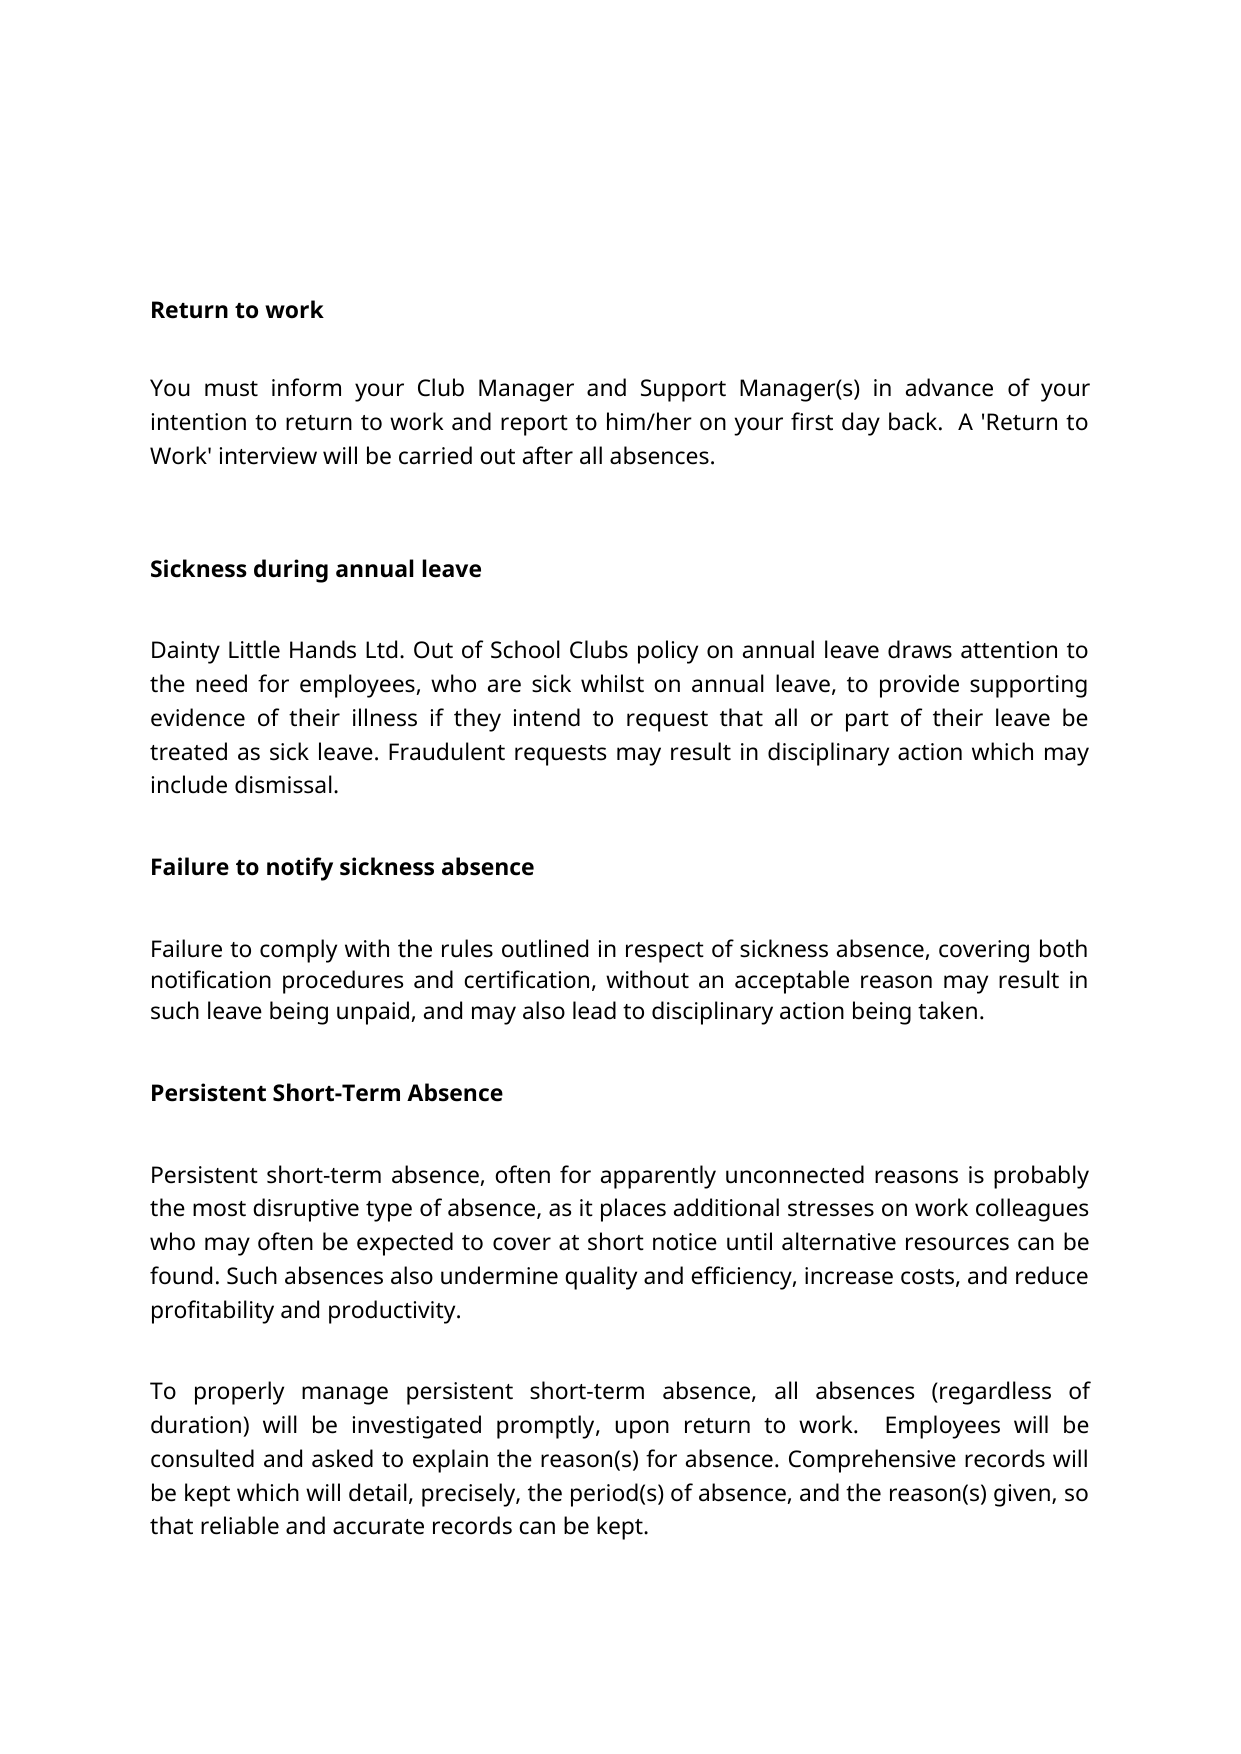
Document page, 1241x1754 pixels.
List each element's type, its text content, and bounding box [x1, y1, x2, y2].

subtitle Return to work [150, 294, 1090, 325]
text Persistent short-term absence, often for apparently unconnected reasons is probably the most disruptive type of absence, as it places additional stresses on work colleagues who may often be expected to cover at short notice until alternative resources can be found. Such absences also undermine quality and efficiency, increase costs, and reduce profitability and productivity. [150, 1158, 1090, 1325]
text To properly manage persistent short-term absence, all absences (regardless of duration) will be investigated promptly, upon return to work. Employees will be consulted and asked to explain the reason(s) for absence. Comprehensive records will be kept which will detail, precisely, the period(s) of absence, and the reason(s) given, so that reliable and accurate records can be kept. [150, 1375, 1090, 1541]
subtitle Failure to notify sickness absence [150, 851, 1090, 882]
subtitle Failure to comply with the rules outlined in respect of sickness absence, covering both notification procedures and certification, without an acceptable reason may result in such leave being unpaid, and may also lead to disciplinary action being taken. [150, 933, 1090, 1026]
subtitle Sickness during annual leave [150, 553, 1090, 584]
text You must inform your Club Manager and Support Manager(s) in advance of your intention to return to work and report to him/her on your first day back. A 'Return to Work' interview will be carried out after all absences. [150, 372, 1090, 471]
subtitle Persistent Short-Term Absence [150, 1077, 1090, 1108]
text Dainty Little Hands Ltd. Out of School Clubs policy on annual leave draws attention to the need for employees, who are sick whilst on annual leave, to provide supporting evidence of their illness if they intend to request that all or part of their leave be treated as sick leave. Fraudulent requests may result in disciplinary action which may include dismissal. [150, 634, 1090, 801]
